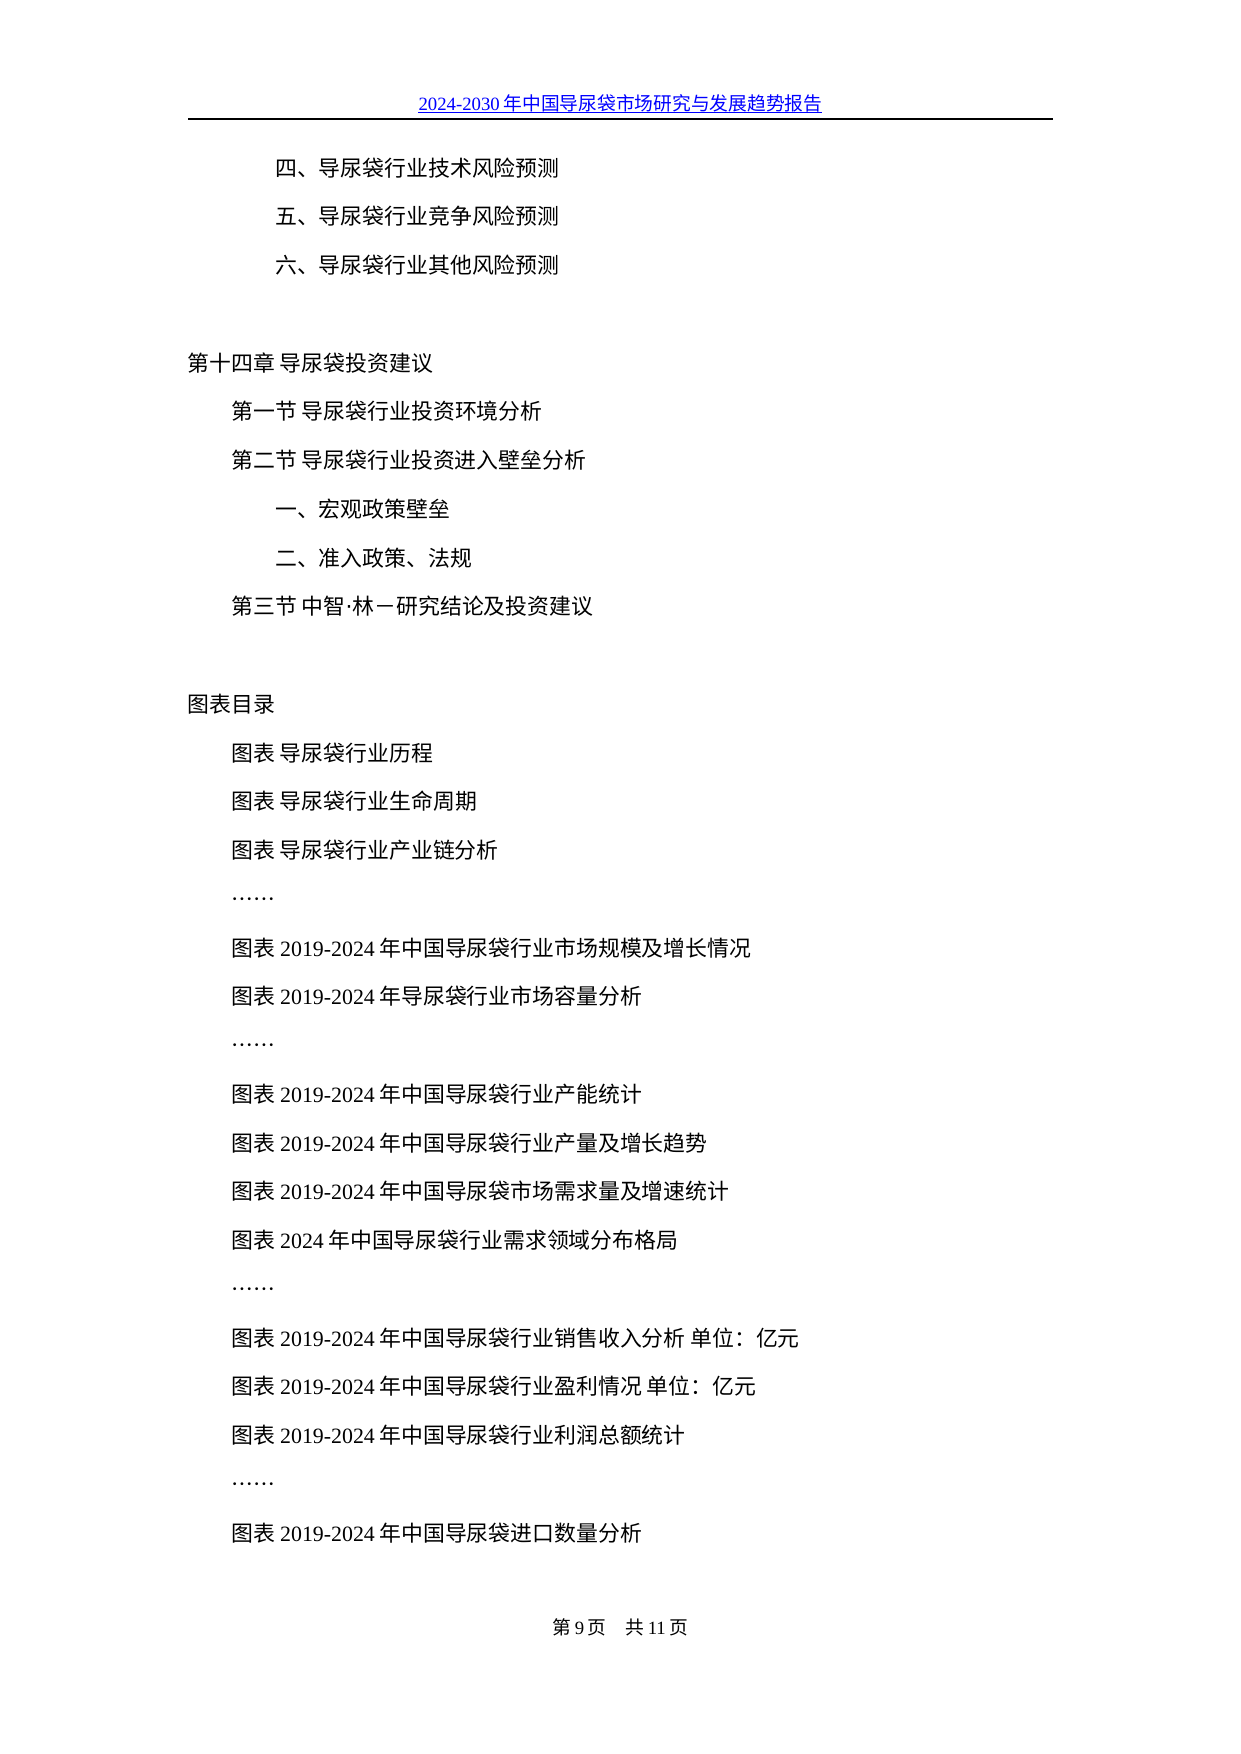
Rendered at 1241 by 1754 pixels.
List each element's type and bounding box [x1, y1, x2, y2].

text [187, 150, 1053, 1548]
